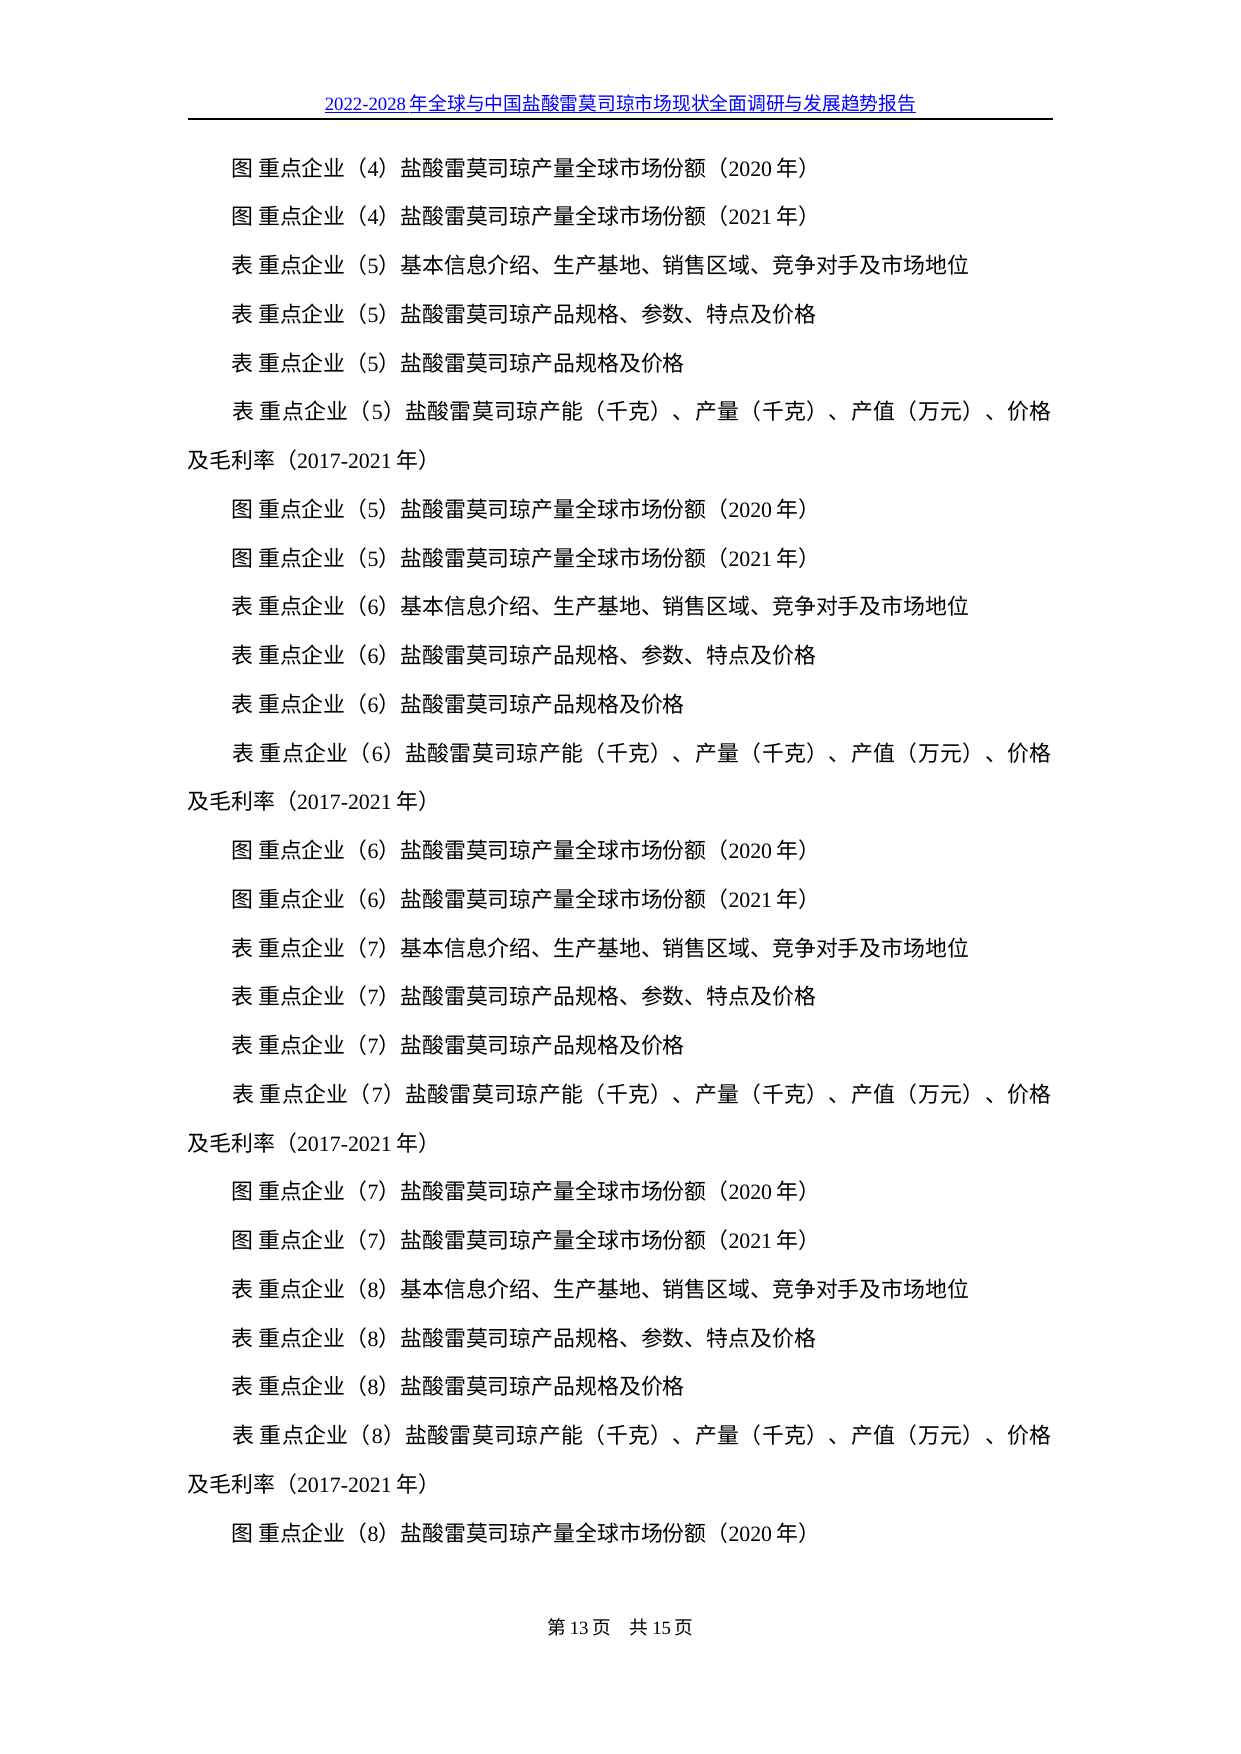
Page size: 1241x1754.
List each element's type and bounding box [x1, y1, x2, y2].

text [187, 150, 1053, 1548]
